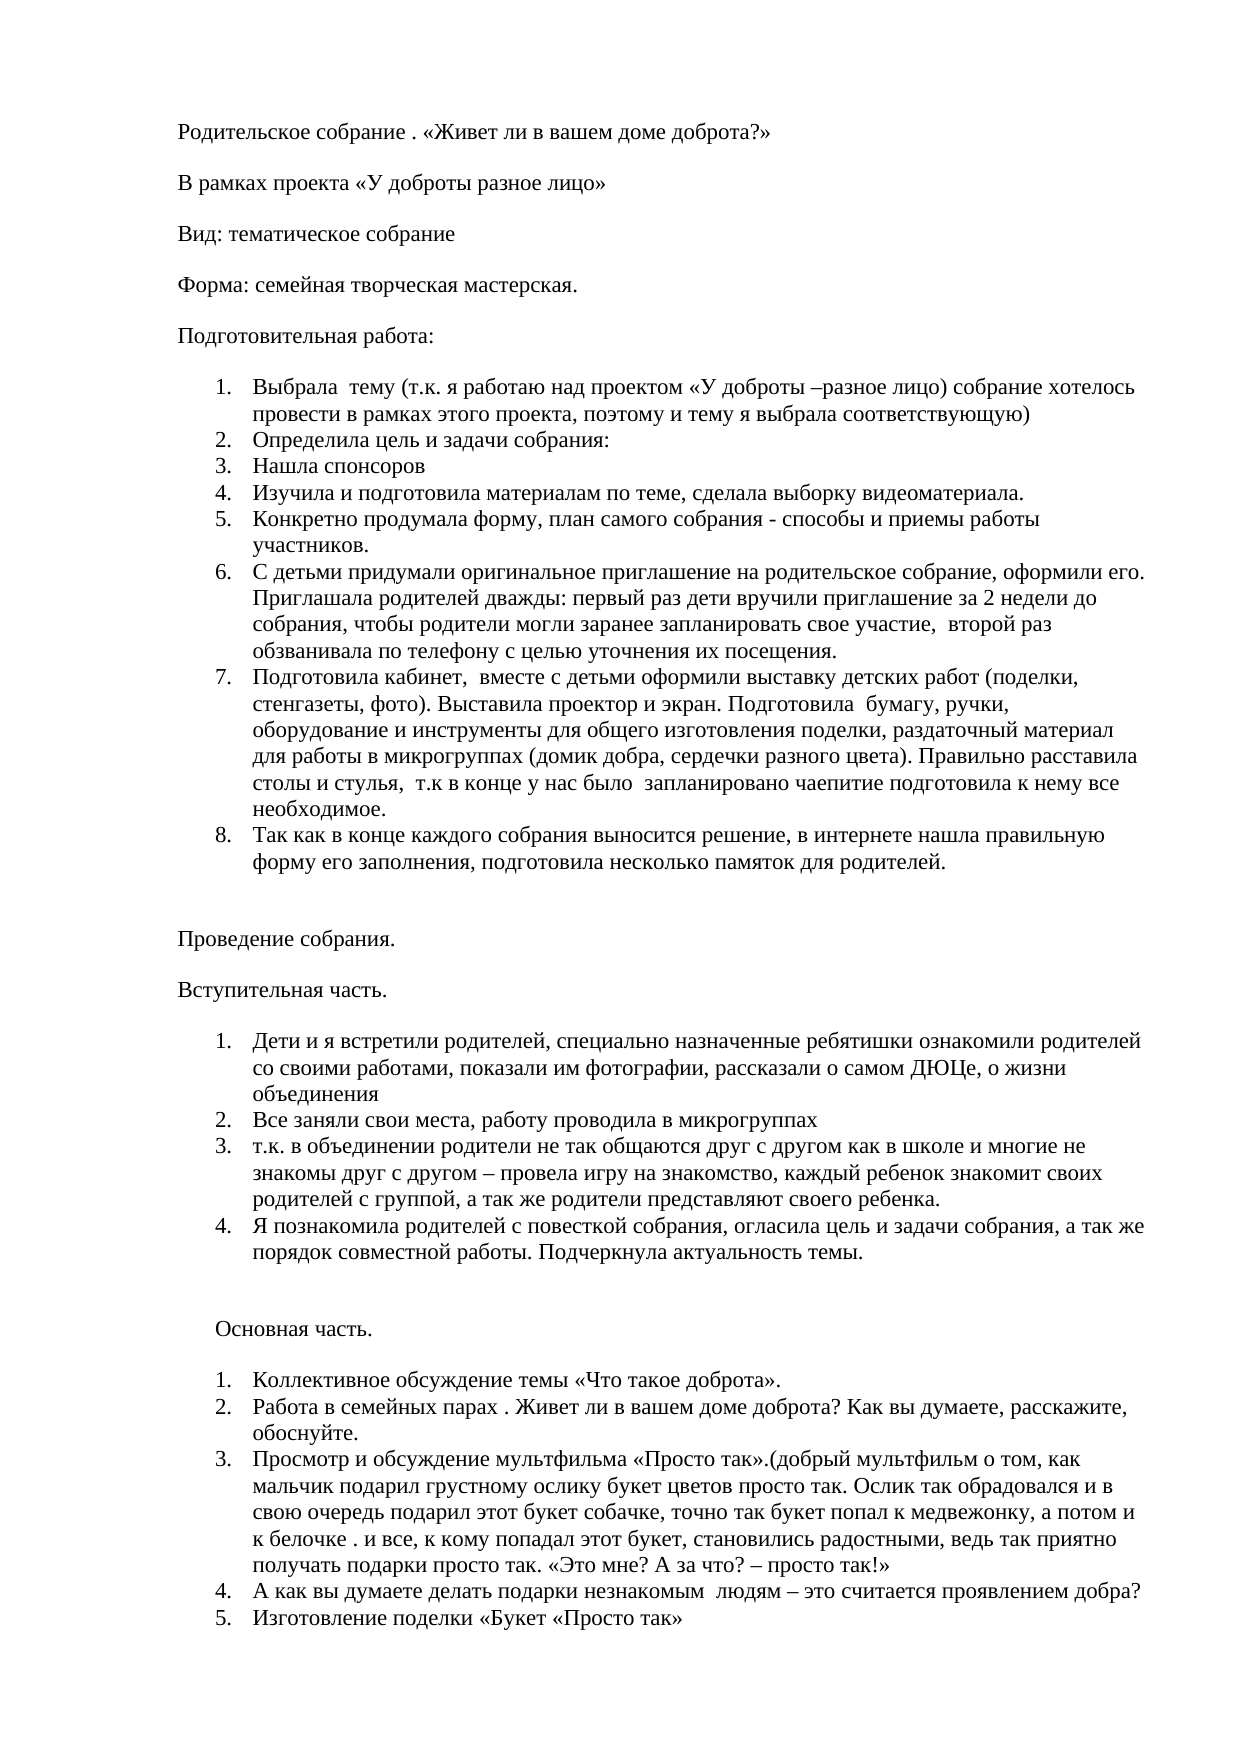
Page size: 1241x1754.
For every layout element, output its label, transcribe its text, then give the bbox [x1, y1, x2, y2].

list Изготовление поделки «Букет «Просто так» [215, 1604, 1152, 1630]
text В рамках проекта «У доброты разное лицо» [177, 169, 1152, 196]
list Так как в конце каждого собрания выносится решение, в интернете нашла правильную форму его заполнения, подготовила несколько памяток для родителей. [215, 821, 1152, 874]
text Основная часть. [215, 1315, 1152, 1342]
list С детьми придумали оригинальное приглашение на родительское собрание, оформили его. Приглашала родителей дважды: первый раз дети вручили приглашение за 2 недели до собрания, чтобы родители могли заранее запланировать свое участие, второй раз обзванивала по телефону с целью уточнения их посещения. [215, 558, 1152, 663]
list Нашла спонсоров [215, 452, 1152, 479]
list Я познакомила родителей с повесткой собрания, огласила цель и задачи собрания, а так же порядок совместной работы. Подчеркнула актуальность темы. [215, 1212, 1152, 1264]
list Изучила и подготовила материалам по теме, сделала выборку видеоматериала. [215, 479, 1152, 505]
list Дети и я встретили родителей, специально назначенные ребятишки ознакомили родителей со своими работами, показали им фотографии, рассказали о самом ДЮЦе, о жизни объединения [215, 1027, 1152, 1106]
text Проведение собрания. [177, 925, 1152, 951]
text Вступительная часть. [177, 976, 1152, 1002]
list Конкретно продумала форму, план самого собрания - способы и приемы работы участников. [215, 505, 1152, 558]
list Коллективное обсуждение темы «Что такое доброта». [215, 1366, 1152, 1393]
text Подготовительная работа: [177, 322, 1152, 349]
text Вид: тематическое собрание [177, 220, 1152, 247]
list Все заняли свои места, работу проводила в микрогруппах [215, 1106, 1152, 1133]
list Подготовила кабинет, вместе с детьми оформили выставку детских работ (поделки, стенгазеты, фото). Выставила проектор и экран. Подготовила бумагу, ручки, оборудование и инструменты для общего изготовления поделки, раздаточный материал для работы в микрогруппах (домик добра, сердечки разного цвета). Правильно расставила столы и стулья, т.к в конце у нас было запланировано чаепитие подготовила к нему все необходимое. [215, 663, 1152, 821]
text Родительское собрание . «Живет ли в вашем доме доброта?» [177, 118, 1152, 144]
list т.к. в объединении родители не так общаются друг с другом как в школе и многие не знакомы друг с другом – провела игру на знакомство, каждый ребенок знакомит своих родителей с группой, а так же родители представляют своего ребенка. [215, 1133, 1152, 1212]
list Работа в семейных парах . Живет ли в вашем доме доброта? Как вы думаете, расскажите, обоснуйте. [215, 1393, 1152, 1446]
list Выбрала тему (т.к. я работаю над проектом «У доброты –разное лицо) собрание хотелось провести в рамках этого проекта, поэтому и тему я выбрала соответствующую) [215, 373, 1152, 426]
list А как вы думаете делать подарки незнакомым людям – это считается проявлением добра? [215, 1577, 1152, 1604]
list Просмотр и обсуждение мультфильма «Просто так».(добрый мультфильм о том, как мальчик подарил грустному ослику букет цветов просто так. Ослик так обрадовался и в свою очередь подарил этот букет собачке, точно так букет попал к медвежонку, а потом и к белочке . и все, к кому попадал этот букет, становились радостными, ведь так приятно получать подарки просто так. «Это мне? А за что? – просто так!» [215, 1446, 1152, 1577]
list Определила цель и задачи собрания: [215, 426, 1152, 452]
text Форма: семейная творческая мастерская. [177, 271, 1152, 298]
